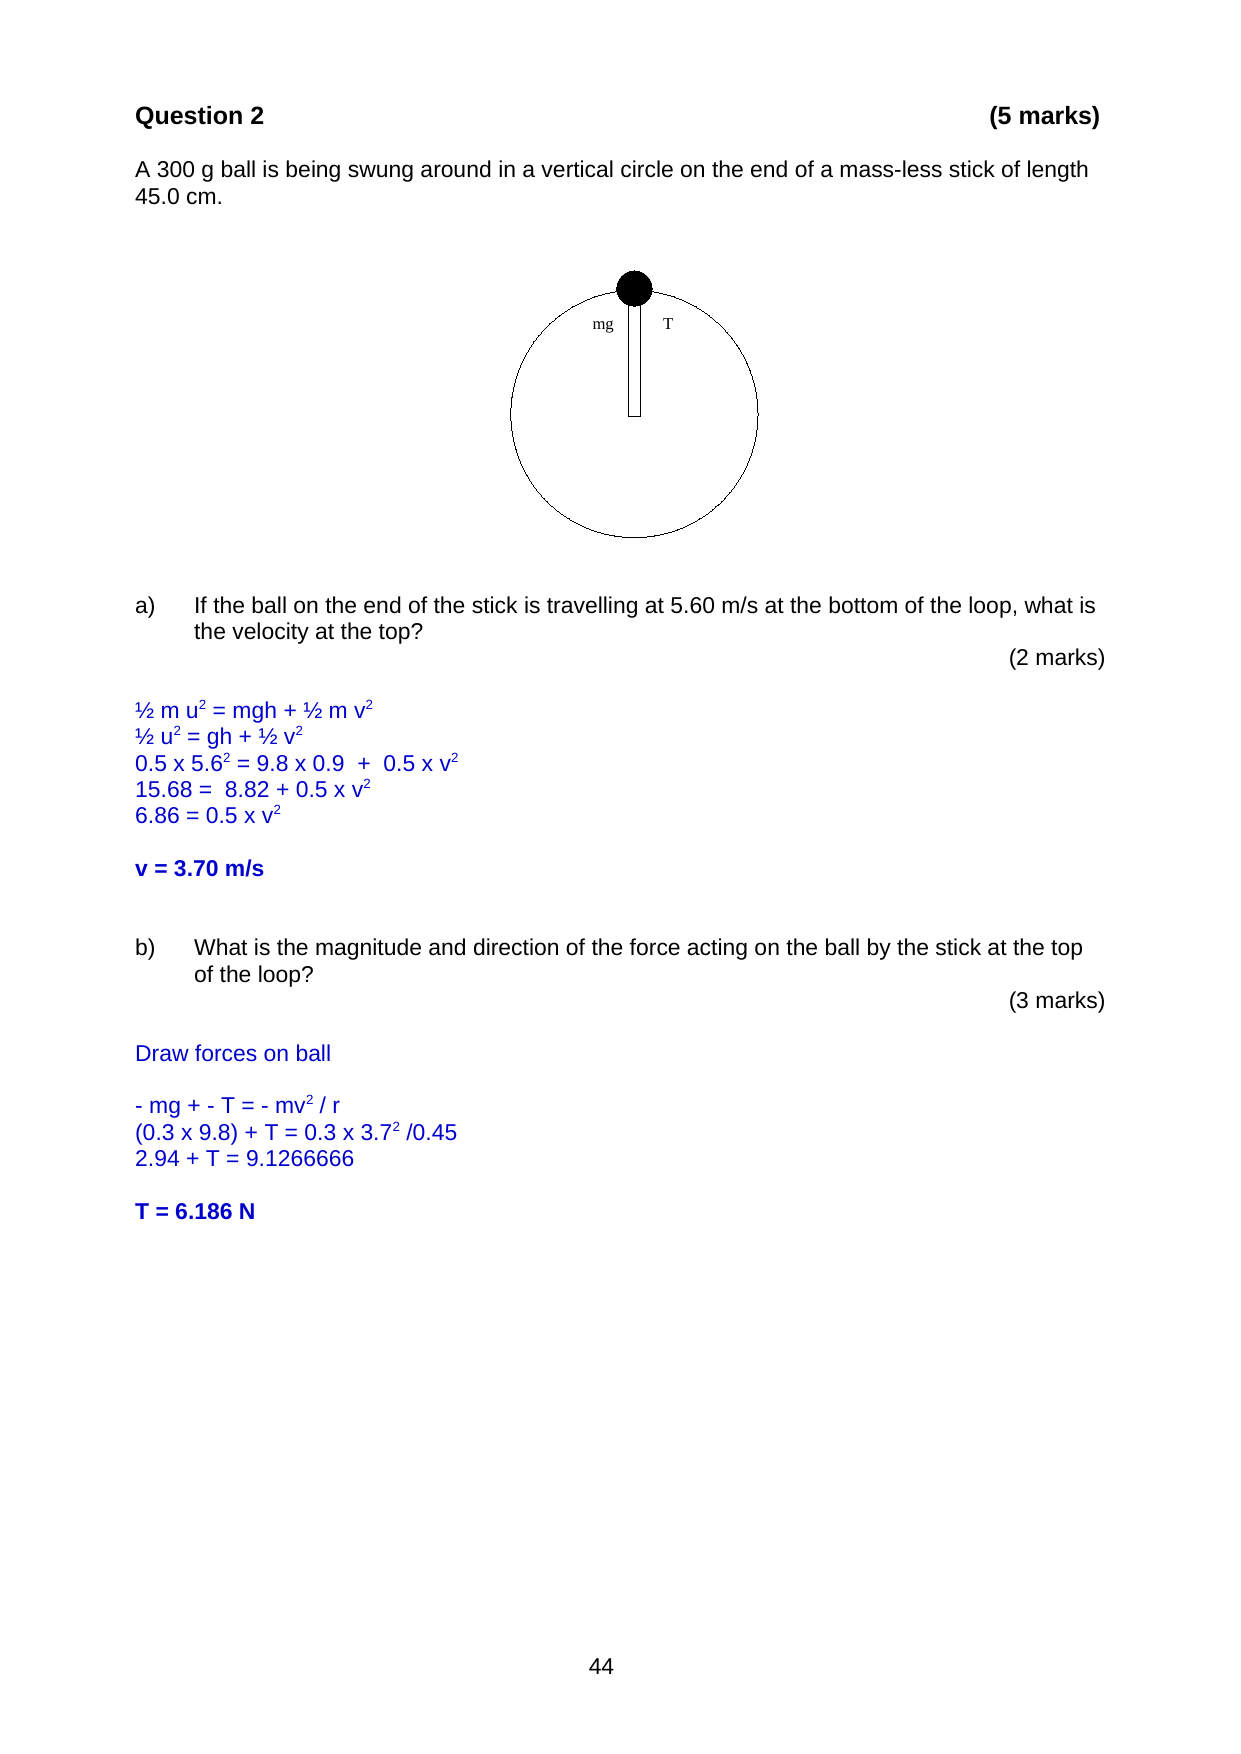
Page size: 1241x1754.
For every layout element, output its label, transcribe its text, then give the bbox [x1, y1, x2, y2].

text a) If the ball on the end of the stick is travelling at 5.60 m/s at the bottom of the loop, what is the velocity at the top? [135, 592, 1105, 644]
text A 300 g ball is being swung around in a vertical circle on the end of a mass-less stick of length 45.0 cm. [135, 156, 1105, 209]
text (0.3 x 9.8) + T = 0.3 x 3.72 /0.45 [135, 1119, 1105, 1145]
text T = 6.186 N [135, 1198, 1105, 1224]
text b) What is the magnitude and direction of the force acting on the ball by the stick at the top of the loop? [135, 934, 1105, 987]
text Draw forces on ball [135, 1039, 1105, 1066]
text ½ u2 = gh + ½ v2 [135, 723, 1105, 750]
text ½ m u2 = mgh + ½ m v2 [135, 697, 1105, 723]
text - mg + - T = - mv2 / r [135, 1092, 1105, 1119]
text (2 marks) [135, 644, 1105, 671]
text v = 3.70 m/s [135, 855, 1105, 881]
text Question 2 (5 marks) [135, 101, 1105, 130]
text (3 marks) [135, 987, 1105, 1013]
text 6.86 = 0.5 x v2 [135, 802, 1105, 829]
text 15.68 = 8.82 + 0.5 x v2 [135, 776, 1105, 802]
text 0.5 x 5.62 = 9.8 x 0.9 + 0.5 x v2 [135, 750, 1105, 776]
text 2.94 + T = 9.1266666 [135, 1145, 1105, 1171]
